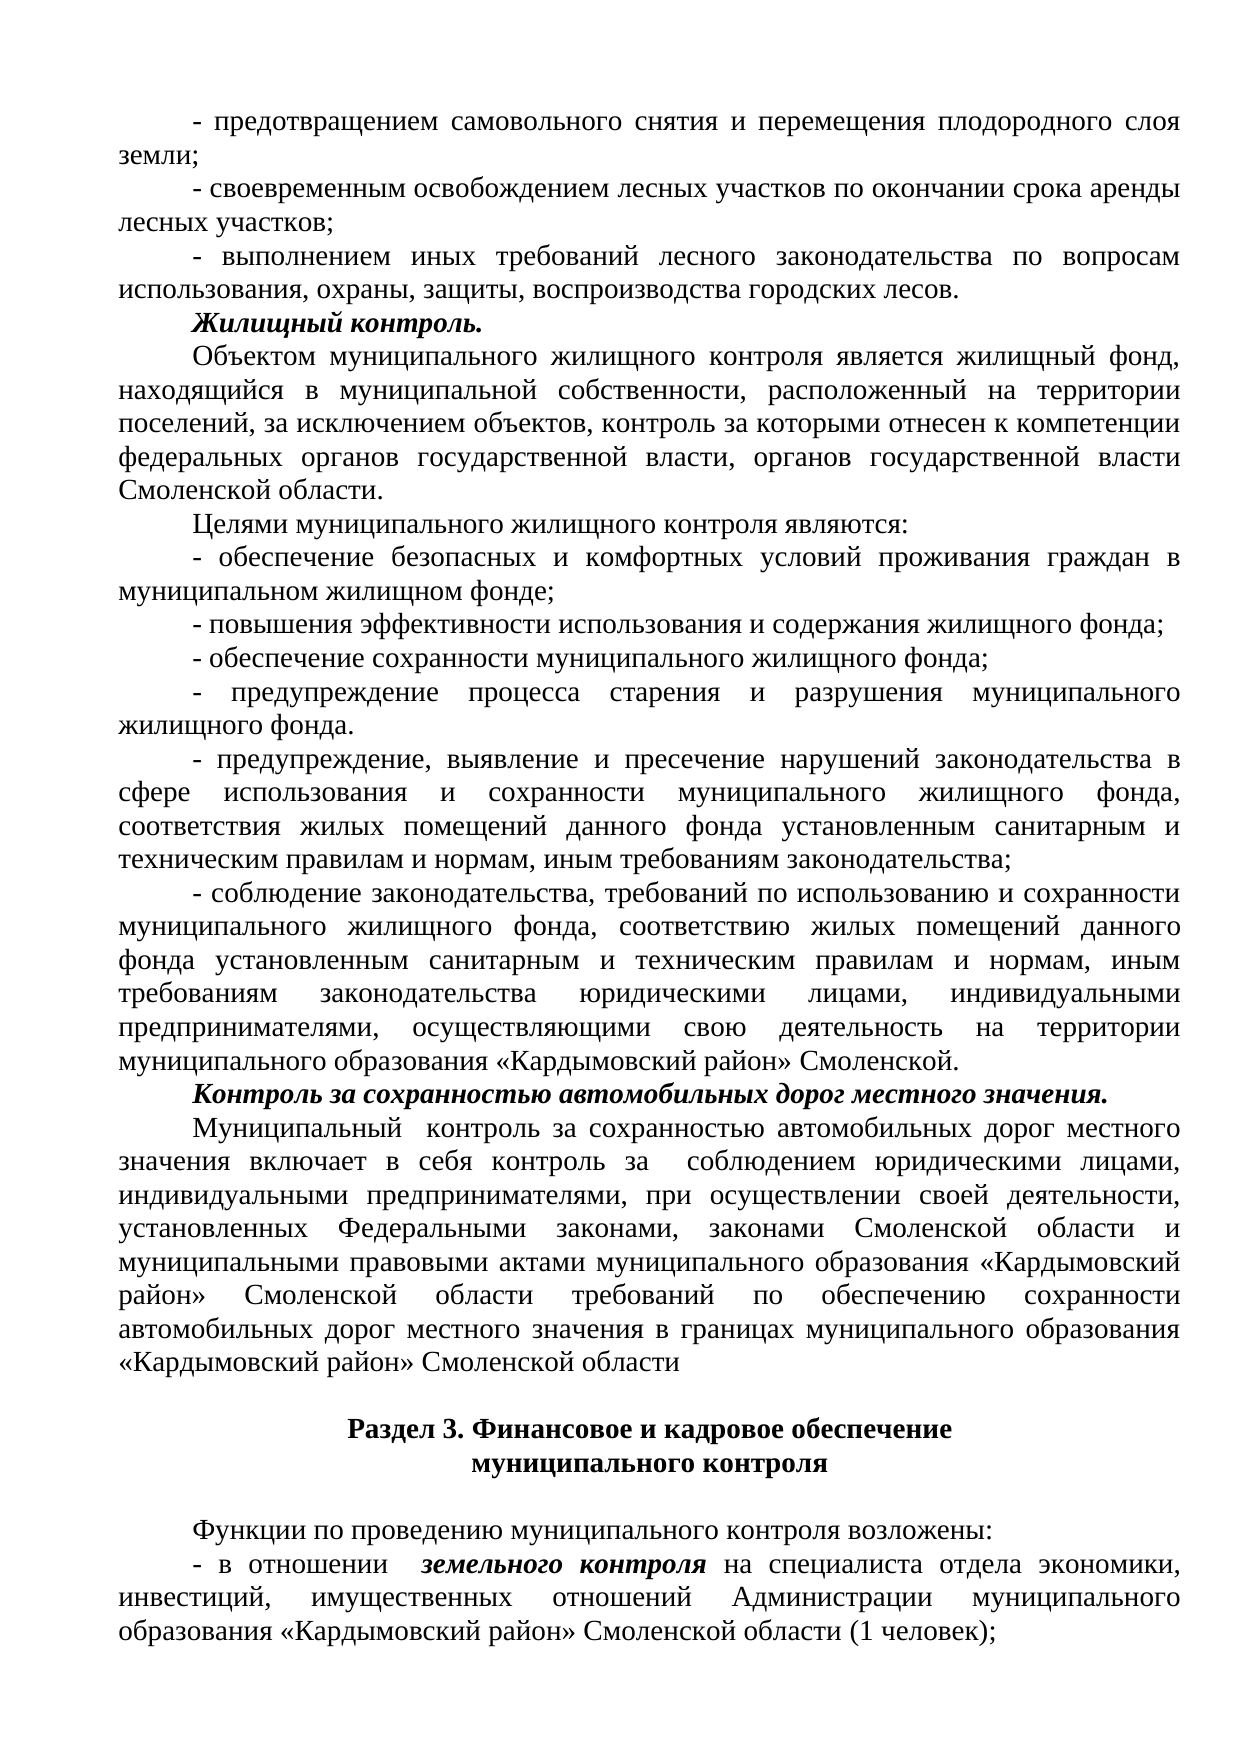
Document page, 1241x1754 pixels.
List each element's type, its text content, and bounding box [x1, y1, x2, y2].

text Муниципальный контроль за сохранностью автомобильных дорог местного значения включает в себя контроль за соблюдением юридическими лицами, индивидуальными предпринимателями, при осуществлении своей деятельности, установленных Федеральными законами, законами Смоленской области и муниципальными правовыми актами муниципального образования «Кардымовский район» Смоленской области требований по обеспечению сохранности автомобильных дорог местного значения в границах муниципального образования «Кардымовский район» Смоленской области [118, 1110, 1181, 1378]
text - предотвращением самовольного снятия и перемещения плодородного слоя земли; [118, 103, 1181, 171]
text Целями муниципального жилищного контроля являются: [118, 506, 1181, 539]
text Функции по проведению муниципального контроля возложены: [118, 1512, 1181, 1546]
text Контроль за сохранностью автомобильных дорог местного значения. [118, 1076, 1181, 1110]
text муниципального контроля [118, 1445, 1181, 1479]
text - предупреждение, выявление и пресечение нарушений законодательства в сфере использования и сохранности муниципального жилищного фонда, соответствия жилых помещений данного фонда установленным санитарным и техническим правилам и нормам, иным требованиям законодательства; [118, 741, 1181, 875]
text Раздел 3. Финансовое и кадровое обеспечение [118, 1412, 1181, 1445]
text - соблюдение законодательства, требований по использованию и сохранности муниципального жилищного фонда, соответствию жилых помещений данного фонда установленным санитарным и техническим правилам и нормам, иным требованиям законодательства юридическими лицами, индивидуальными предпринимателями, осуществляющими свою деятельность на территории муниципального образования «Кардымовский район» Смоленской. [118, 875, 1181, 1076]
text - своевременным освобождением лесных участков по окончании срока аренды лесных участков; [118, 171, 1181, 238]
text - обеспечение безопасных и комфортных условий проживания граждан в муниципальном жилищном фонде; [118, 539, 1181, 607]
text - повышения эффективности использования и содержания жилищного фонда; [118, 607, 1181, 640]
text - предупреждение процесса старения и разрушения муниципального жилищного фонда. [118, 674, 1181, 741]
text - в отношении земельного контроля на специалиста отдела экономики, инвестиций, имущественных отношений Администрации муниципального образования «Кардымовский район» Смоленской области (1 человек); [118, 1546, 1181, 1646]
text - обеспечение сохранности муниципального жилищного фонда; [118, 640, 1181, 674]
text Объектом муниципального жилищного контроля является жилищный фонд, находящийся в муниципальной собственности, расположенный на территории поселений, за исключением объектов, контроль за которыми отнесен к компетенции федеральных органов государственной власти, органов государственной власти Смоленской области. [118, 338, 1181, 506]
text Жилищный контроль. [118, 305, 1181, 338]
text - выполнением иных требований лесного законодательства по вопросам использования, охраны, защиты, воспроизводства городских лесов. [118, 238, 1181, 305]
